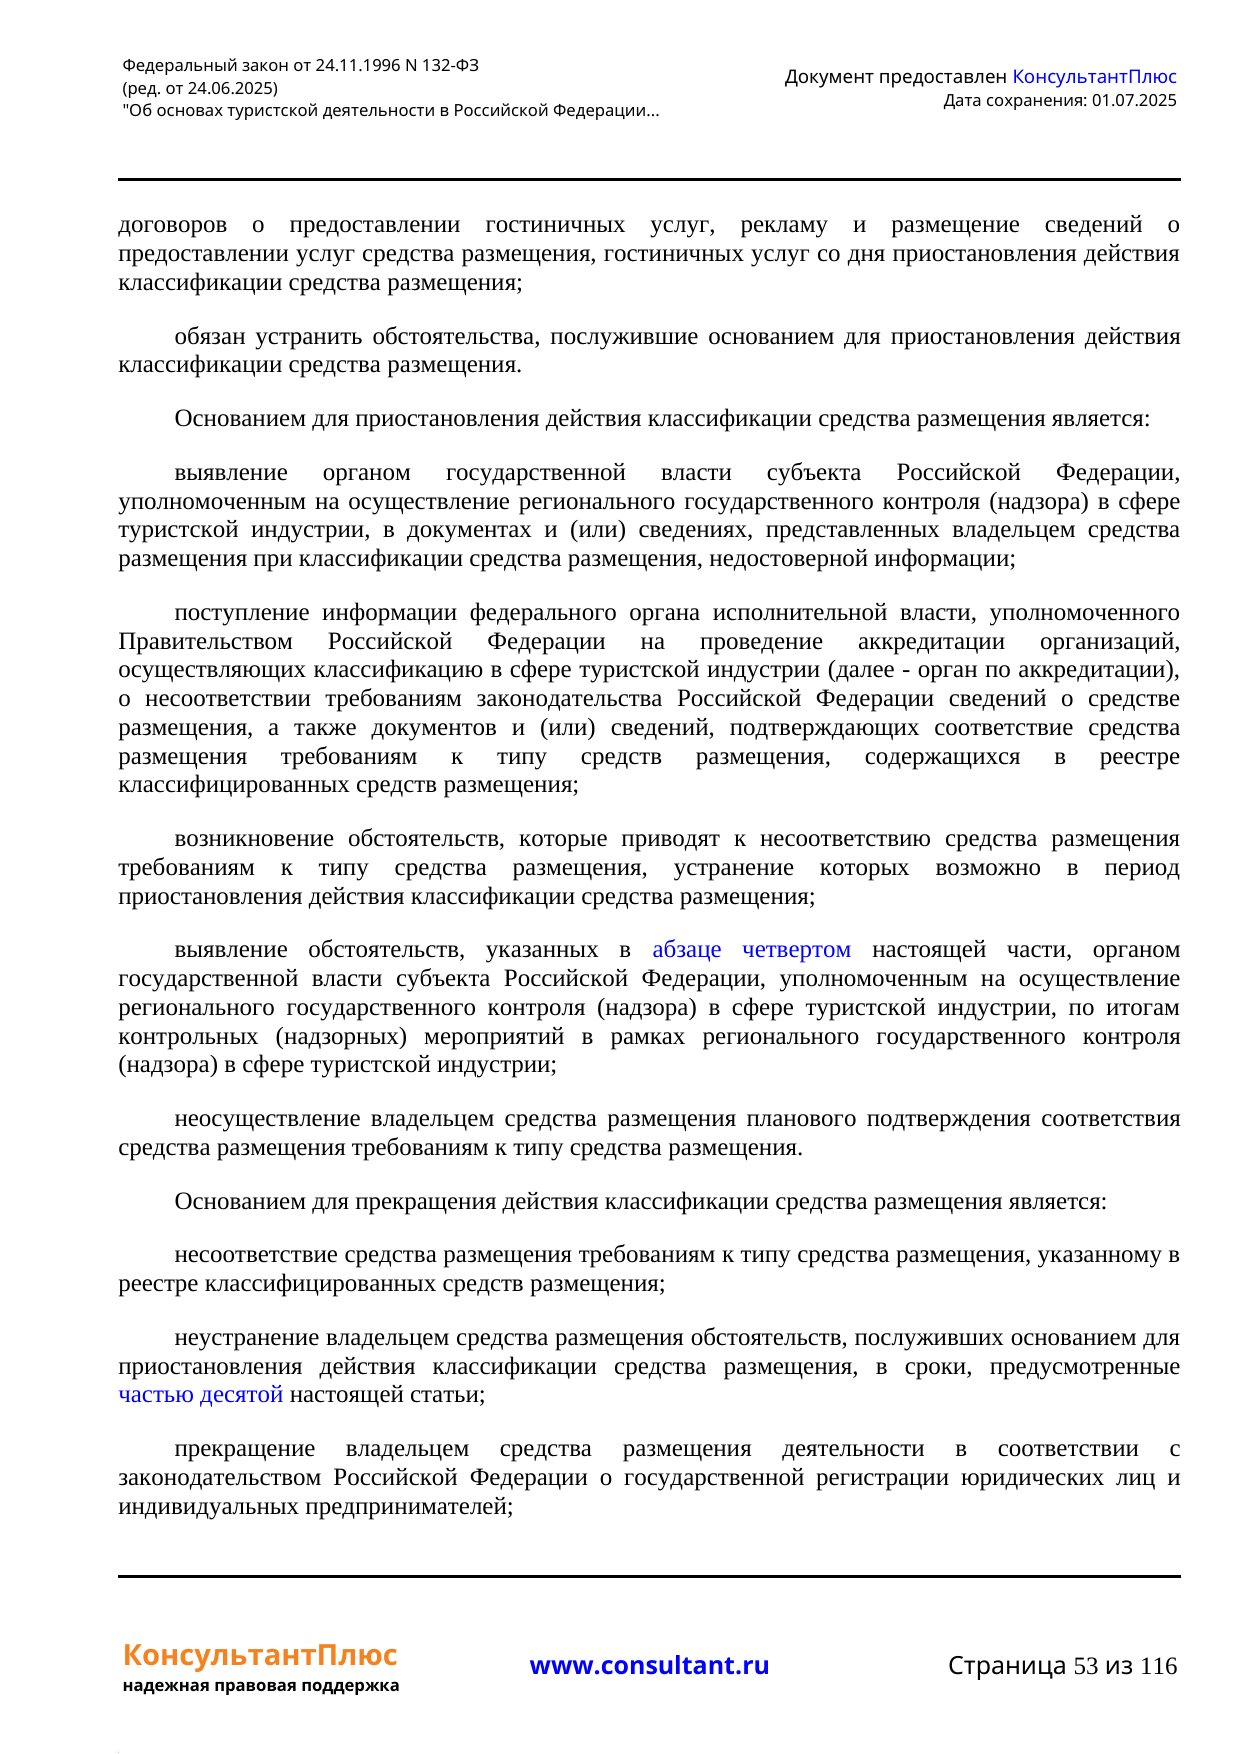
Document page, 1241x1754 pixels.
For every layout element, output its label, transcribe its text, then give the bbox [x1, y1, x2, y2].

text выявление обстоятельств, указанных в абзаце четвертом настоящей части, органом государственной власти субъекта Российской Федерации, уполномоченным на осуществление регионального государственного контроля (надзора) в сфере туристской индустрии, по итогам контрольных (надзорных) мероприятий в рамках регионального государственного контроля (надзора) в сфере туристской индустрии; [118, 934, 1181, 1078]
text Основанием для приостановления действия классификации средства размещения является: [118, 403, 1181, 432]
text Основанием для прекращения действия классификации средства размещения является: [118, 1186, 1181, 1214]
text неосуществление владельцем средства размещения планового подтверждения соответствия средства размещения требованиям к типу средства размещения. [118, 1103, 1181, 1161]
text неустранение владельцем средства размещения обстоятельств, послуживших основанием для приостановления действия классификации средства размещения, в сроки, предусмотренные частью десятой настоящей статьи; [118, 1322, 1181, 1408]
text поступление информации федерального органа исполнительной власти, уполномоченного Правительством Российской Федерации на проведение аккредитации организаций, осуществляющих классификацию в сфере туристской индустрии (далее - орган по аккредитации), о несоответствии требованиям законодательства Российской Федерации сведений о средстве размещения, а также документов и (или) сведений, подтверждающих соответствие средства размещения требованиям к типу средств размещения, содержащихся в реестре классифицированных средств размещения; [118, 597, 1181, 798]
text несоответствие средства размещения требованиям к типу средства размещения, указанному в реестре классифицированных средств размещения; [118, 1239, 1181, 1297]
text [118, 209, 1181, 296]
text выявление органом государственной власти субъекта Российской Федерации, уполномоченным на осуществление регионального государственного контроля (надзора) в сфере туристской индустрии, в документах и (или) сведениях, представленных владельцем средства размещения при классификации средства размещения, недостоверной информации; [118, 457, 1181, 572]
text обязан устранить обстоятельства, послужившие основанием для приостановления действия классификации средства размещения. [118, 321, 1181, 378]
text прекращение владельцем средства размещения деятельности в соответствии с законодательством Российской Федерации о государственной регистрации юридических лиц и индивидуальных предпринимателей; [118, 1433, 1181, 1519]
text возникновение обстоятельств, которые приводят к несоответствию средства размещения требованиям к типу средства размещения, устранение которых возможно в период приостановления действия классификации средства размещения; [118, 823, 1181, 909]
